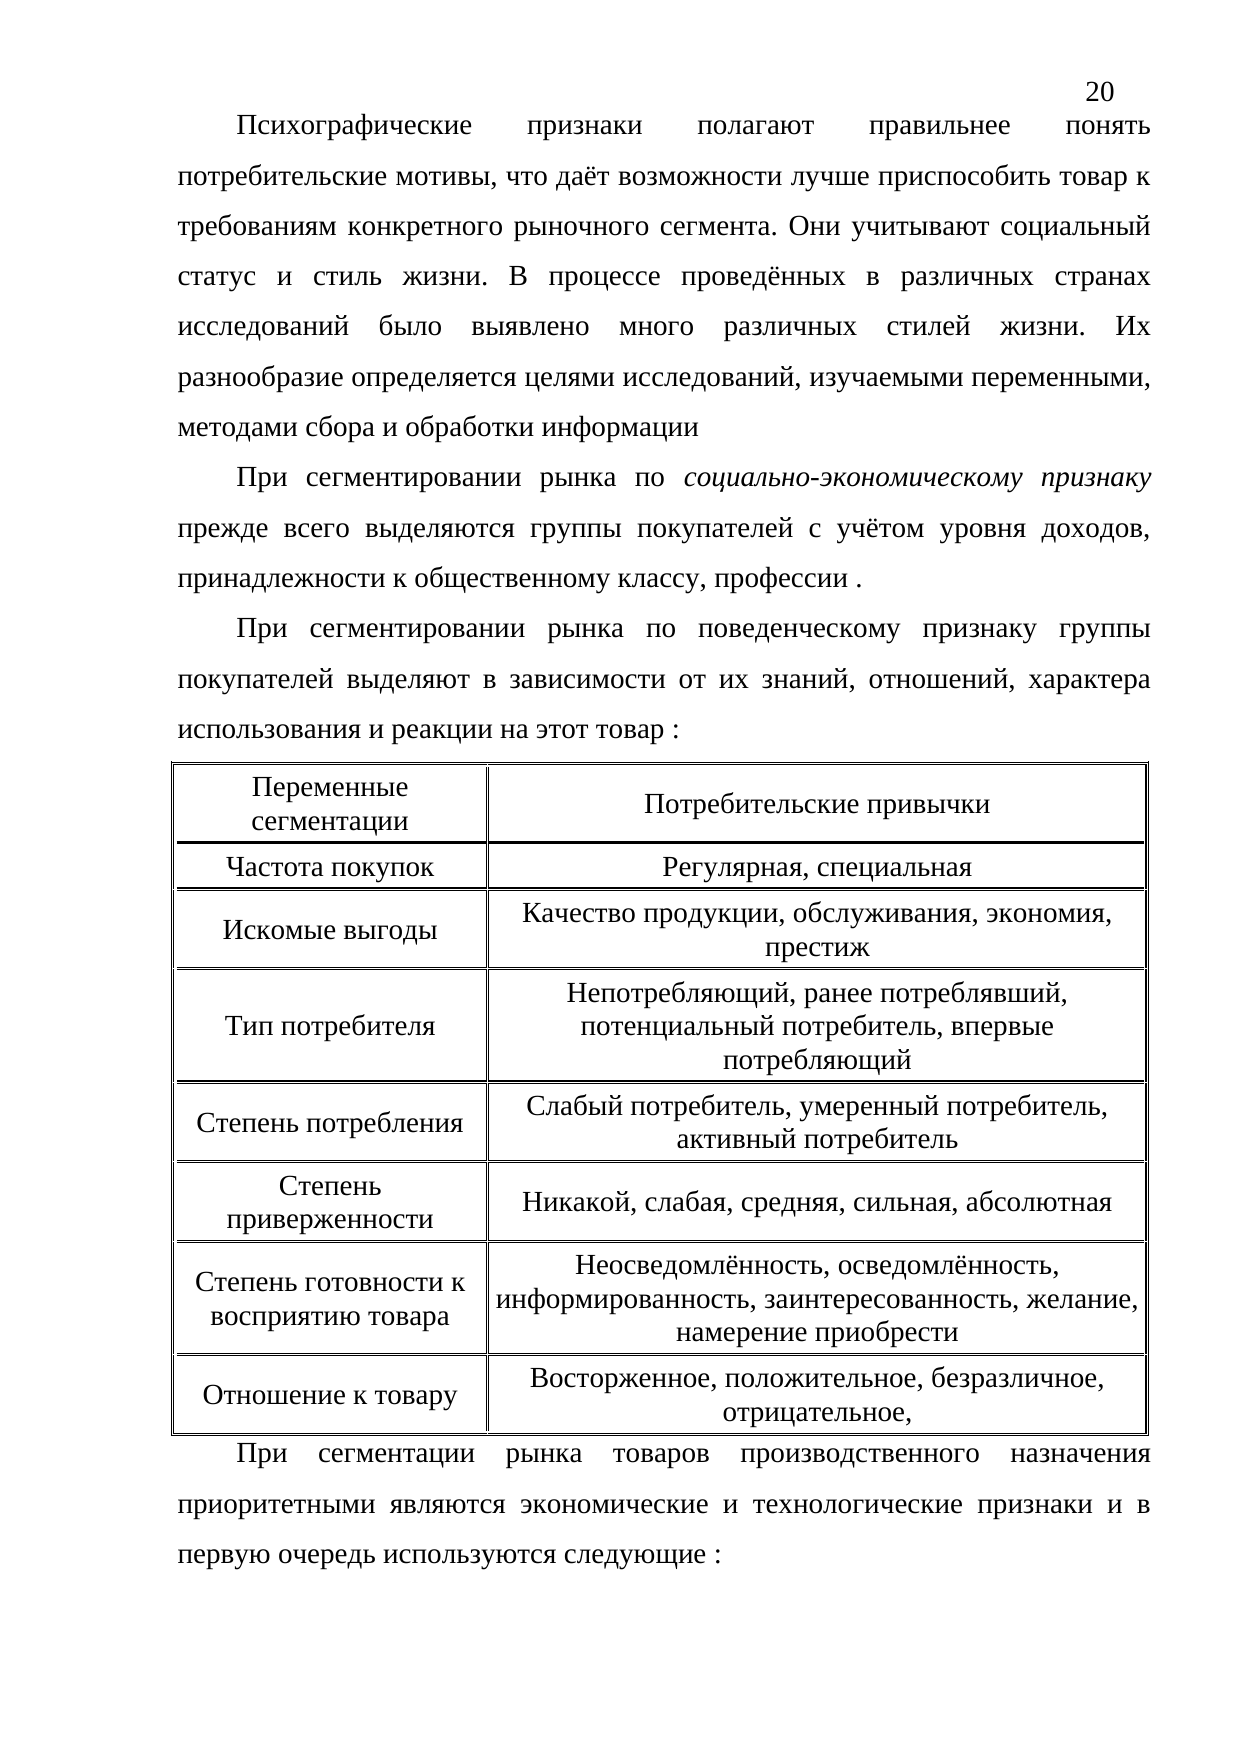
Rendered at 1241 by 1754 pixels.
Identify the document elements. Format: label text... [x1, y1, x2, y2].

table_cell Восторженное, положительное, безразличное, отрицательное, [488, 1353, 1147, 1432]
text Психографические признаки полагают правильнее понять потребительские мотивы, что даёт возможности лучше приспособить товар к требованиям конкретного рыночного сегмента. Они учитывают социальный статус и стиль жизни. В процессе проведённых в различных странах исследований было выявлено много различных стилей жизни. Их разнообразие определяется целями исследований, изучаемыми переменными, методами сбора и обработки информации [177, 107, 1152, 443]
text При сегментировании рынка по поведенческому признаку группы покупателей выделяют в зависимости от их знаний, отношений, характера использования и реакции на этот товар : [177, 610, 1152, 744]
table_cell Степень готовности к восприятию товара [174, 1240, 486, 1353]
table_cell Регулярная, специальная [489, 841, 1145, 887]
table_cell Частота покупок [174, 841, 486, 887]
text При сегментации рынка товаров производственного назначения приоритетными являются экономические и технологические признаки и в первую очередь используются следующие : [177, 1436, 1152, 1570]
table_cell Неосведомлённость, осведомлённость, информированность, заинтересованность, желание, намерение приобрести [489, 1240, 1146, 1353]
table_cell Непотребляющий, ранее потреблявший, потенциальный потребитель, впервые потребляющий [488, 967, 1147, 1080]
table_header Переменные сегментации [174, 765, 487, 841]
table_cell Отношение к товару [173, 1353, 487, 1432]
table_cell Качество продукции, обслуживания, экономия, престиж [489, 887, 1146, 967]
table_header Потребительские привычки [488, 765, 1145, 841]
table_cell Тип потребителя [173, 967, 487, 1080]
table_cell Искомые выгоды [174, 887, 486, 967]
table_cell Степень приверженности [173, 1160, 487, 1239]
table_cell Никакой, слабая, средняя, сильная, абсолютная [488, 1160, 1147, 1239]
table_cell Слабый потребитель, умеренный потребитель, активный потребитель [489, 1080, 1146, 1160]
table_cell Степень потребления [174, 1080, 486, 1160]
text При сегментировании рынка по социально-экономическому признаку прежде всего выделяются группы покупателей с учётом уровня доходов, принадлежности к общественному классу, профессии . [177, 459, 1152, 594]
